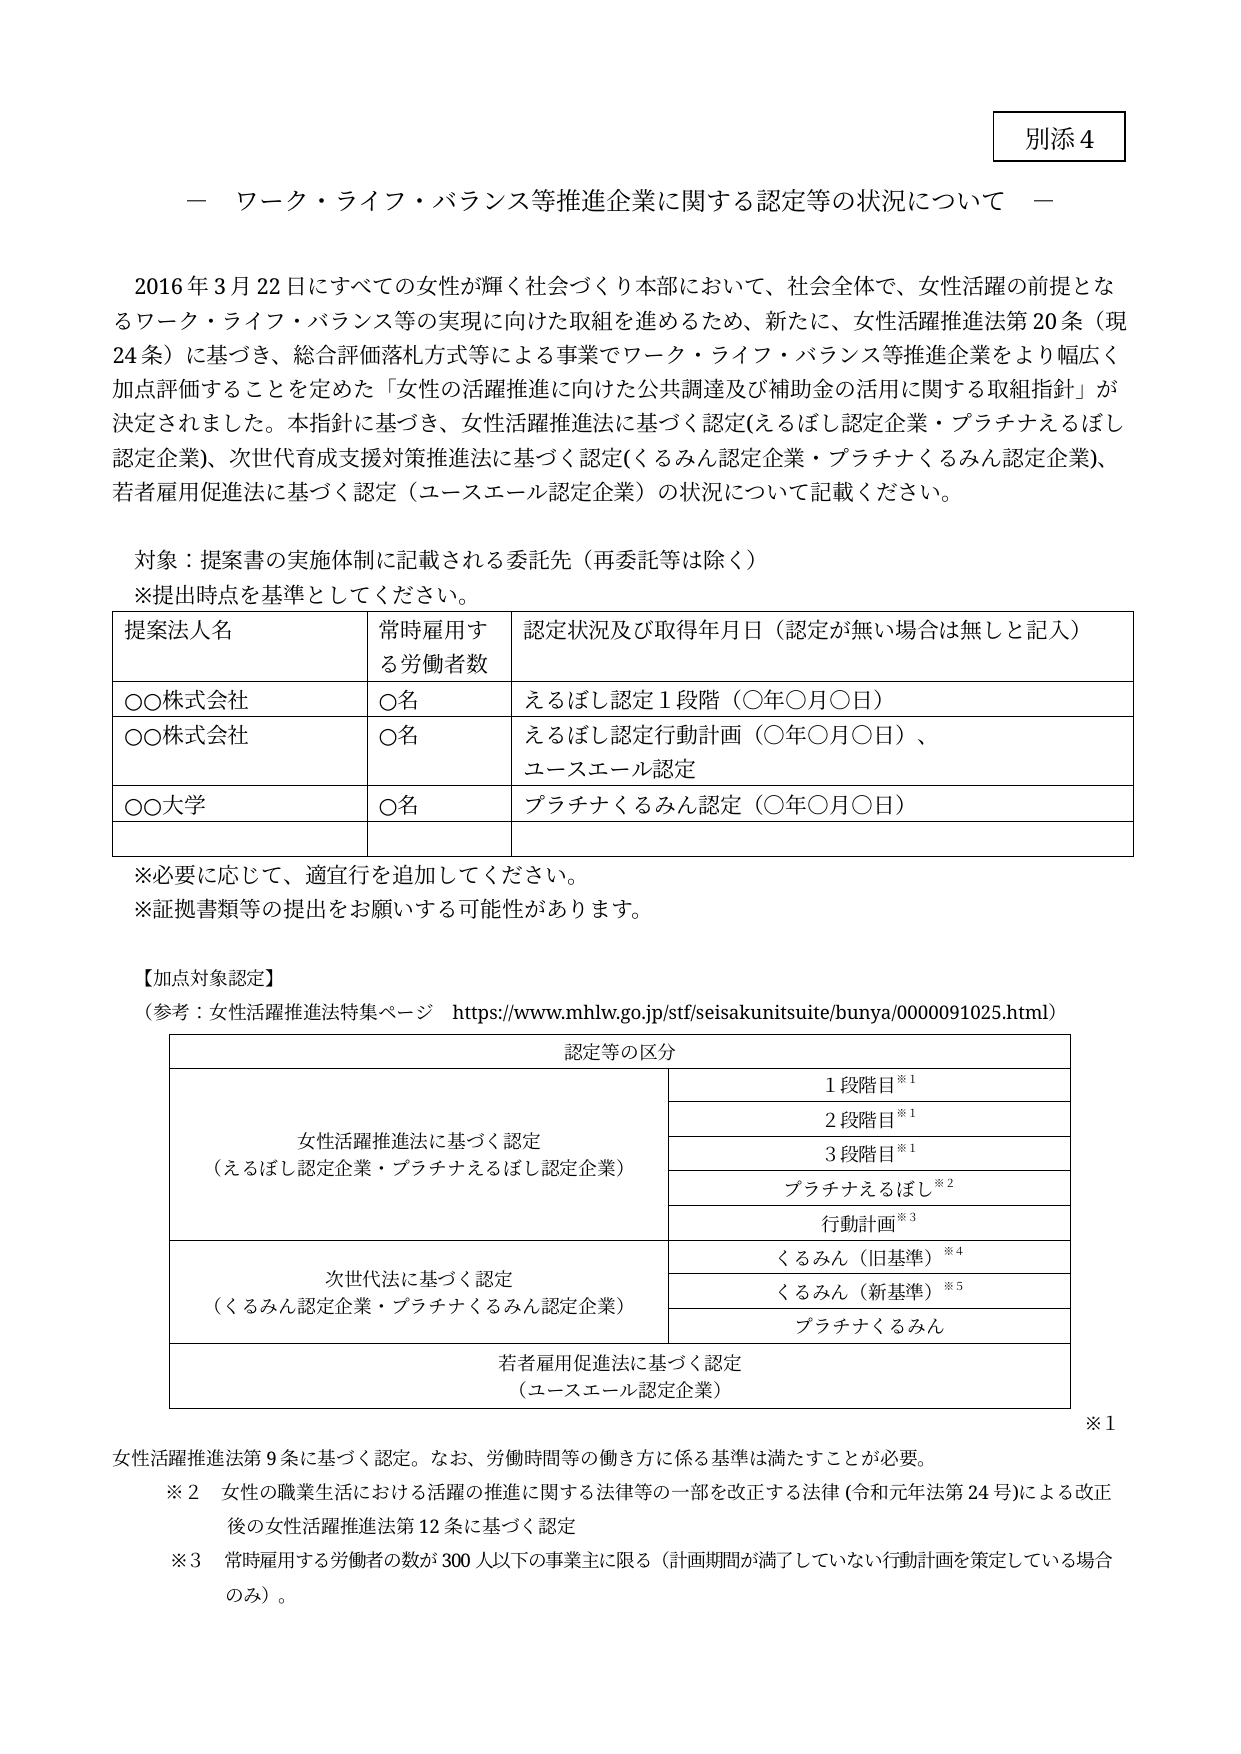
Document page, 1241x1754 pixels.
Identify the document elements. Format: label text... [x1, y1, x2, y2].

table_cell ○○株式会社 [113, 717, 367, 785]
table_cell くるみん（新基準）※５ [669, 1274, 1070, 1308]
table_header 認定等の区分 [170, 1035, 1070, 1068]
table_cell 女性活躍推進法に基づく認定 （えるぼし認定企業・プラチナえるぼし認定企業） [170, 1069, 668, 1240]
text ※２ 女性の職業生活における活躍の推進に関する法律等の一部を改正する法律 (令和元年法第24 号)による改正後の女性活躍推進法第12 条に基づく認定 [142, 1474, 1128, 1542]
table_cell プラチナくるみん認定（○年○月○日） [512, 786, 1133, 821]
table_cell えるぼし認定行動計画（○年○月○日）、 ユースエール認定 [512, 717, 1133, 785]
text ※３ 常時雇用する労働者の数が300 人以下の事業主に限る（計画期間が満了していない行動計画を策定している場合のみ）。 [171, 1542, 1128, 1611]
table_header 常時雇用する労働者数 [368, 612, 511, 681]
table_cell ３段階目※１ [669, 1137, 1070, 1170]
table_cell えるぼし認定１段階（○年○月○日） [512, 682, 1133, 716]
text 対象：提案書の実施体制に記載される委託先（再委託等は除く） [112, 542, 1128, 577]
table_cell 次世代法に基づく認定 （くるみん認定企業・プラチナくるみん認定企業） [170, 1241, 668, 1342]
table_cell １段階目※１ [669, 1069, 1070, 1101]
text 【加点対象認定】 [134, 960, 1128, 994]
table_cell 若者雇用促進法に基づく認定 （ユースエール認定企業） [170, 1344, 1070, 1408]
table_cell ○名 [368, 682, 511, 716]
table_cell [113, 822, 367, 856]
table_cell ○名 [368, 786, 511, 821]
text 2016年3月22日にすべての女性が輝く社会づくり本部において、社会全体で、女性活躍の前提となるワーク・ライフ・バランス等の実現に向けた取組を進めるため、新たに、女性活躍推進法第20条（現24条）に基づき、総合評価落札方式等による事業でワーク・ライフ・バランス等推進企業をより幅広く加点評価することを定めた「女性の活躍推進に向けた公共調達及び補助金の活用に関する取組指針」が決定されました。本指針に基づき、女性活躍推進法に基づく認定(えるぼし認定企業・プラチナえるぼし認定企業)、次世代育成支援対策推進法に基づく認定(くるみん認定企業・プラチナくるみん認定企業)、若者雇用促進法に基づく認定（ユースエール認定企業）の状況について記載ください。 [112, 268, 1128, 508]
table_cell ○○大学 [113, 786, 367, 821]
text （参考：女性活躍推進法特集ページ https://www.mhlw.go.jp/stf/seisakunitsuite/bunya/0000091025.html） [134, 994, 1128, 1028]
table_cell ○○株式会社 [113, 682, 367, 716]
table_header 提案法人名 [113, 612, 367, 681]
text － ワーク・ライフ・バランス等推進企業に関する認定等の状況について － [112, 165, 1128, 234]
table_cell 行動計画※３ [669, 1206, 1070, 1240]
table_cell ○名 [368, 717, 511, 785]
text ※提出時点を基準としてください。 [112, 577, 1128, 611]
table_cell プラチナくるみん [669, 1309, 1070, 1342]
table_cell ２段階目※１ [669, 1102, 1070, 1136]
table_cell [512, 822, 1133, 856]
text ※必要に応じて、適宜行を追加してください。 [112, 857, 1128, 891]
table_cell [368, 822, 511, 856]
text ※１ 女性活躍推進法第9条に基づく認定。なお、労働時間等の働き方に係る基準は満たすことが必要。 [112, 1405, 1128, 1474]
table_cell くるみん（旧基準）※４ [669, 1241, 1070, 1273]
table_header 認定状況及び取得年月日（認定が無い場合は無しと記入） [512, 612, 1133, 681]
table_cell プラチナえるぼし※２ [669, 1171, 1070, 1205]
text ※証拠書類等の提出をお願いする可能性があります。 [112, 891, 1128, 926]
